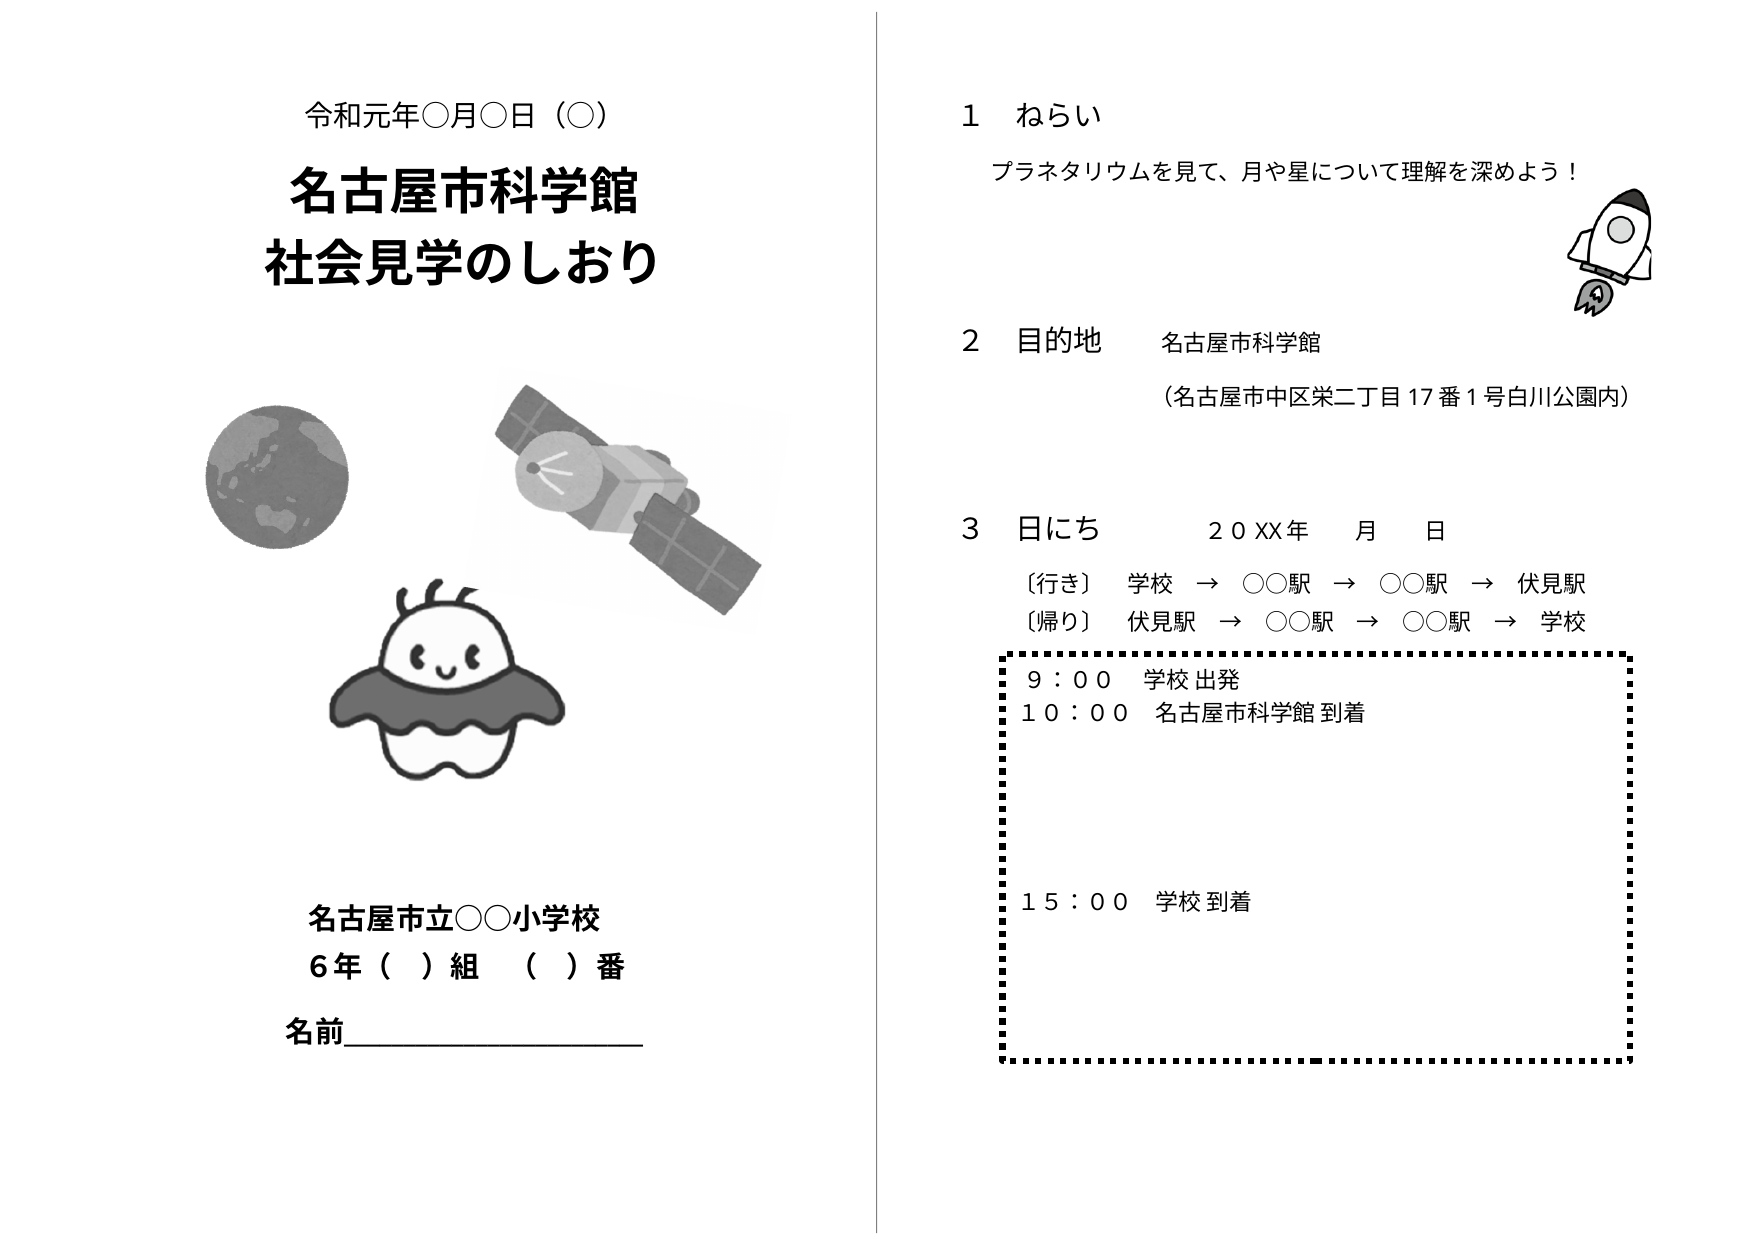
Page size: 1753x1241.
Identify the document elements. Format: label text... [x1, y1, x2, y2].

picture [199, 366, 791, 806]
text （名古屋市中区栄二丁目17番1号白川公園内） [898, 376, 1677, 414]
text 社会見学のしおり [75, 224, 854, 296]
picture [1565, 188, 1652, 315]
text ６年（ ）組 （ ）番 [75, 944, 854, 986]
text 名古屋市立○○小学校 [75, 896, 854, 938]
text 〔行き〕 学校 → ○○駅 → ○○駅 → 伏見駅 [898, 564, 1677, 601]
text プラネタリウムを見て、月や星について理解を深めよう！ [898, 151, 1677, 189]
text 名前_________________________ [75, 993, 854, 1068]
text ２ 目的地 名古屋市科学館 [898, 301, 1677, 376]
text 令和元年○月○日（○） [75, 76, 854, 151]
text ３ 日にち ２０XX年 月 日 [898, 489, 1677, 564]
text １ ねらい [898, 76, 1677, 151]
text 名古屋市科学館 [75, 151, 854, 224]
text 〔帰り〕 伏見駅 → ○○駅 → ○○駅 → 学校 [898, 601, 1677, 639]
